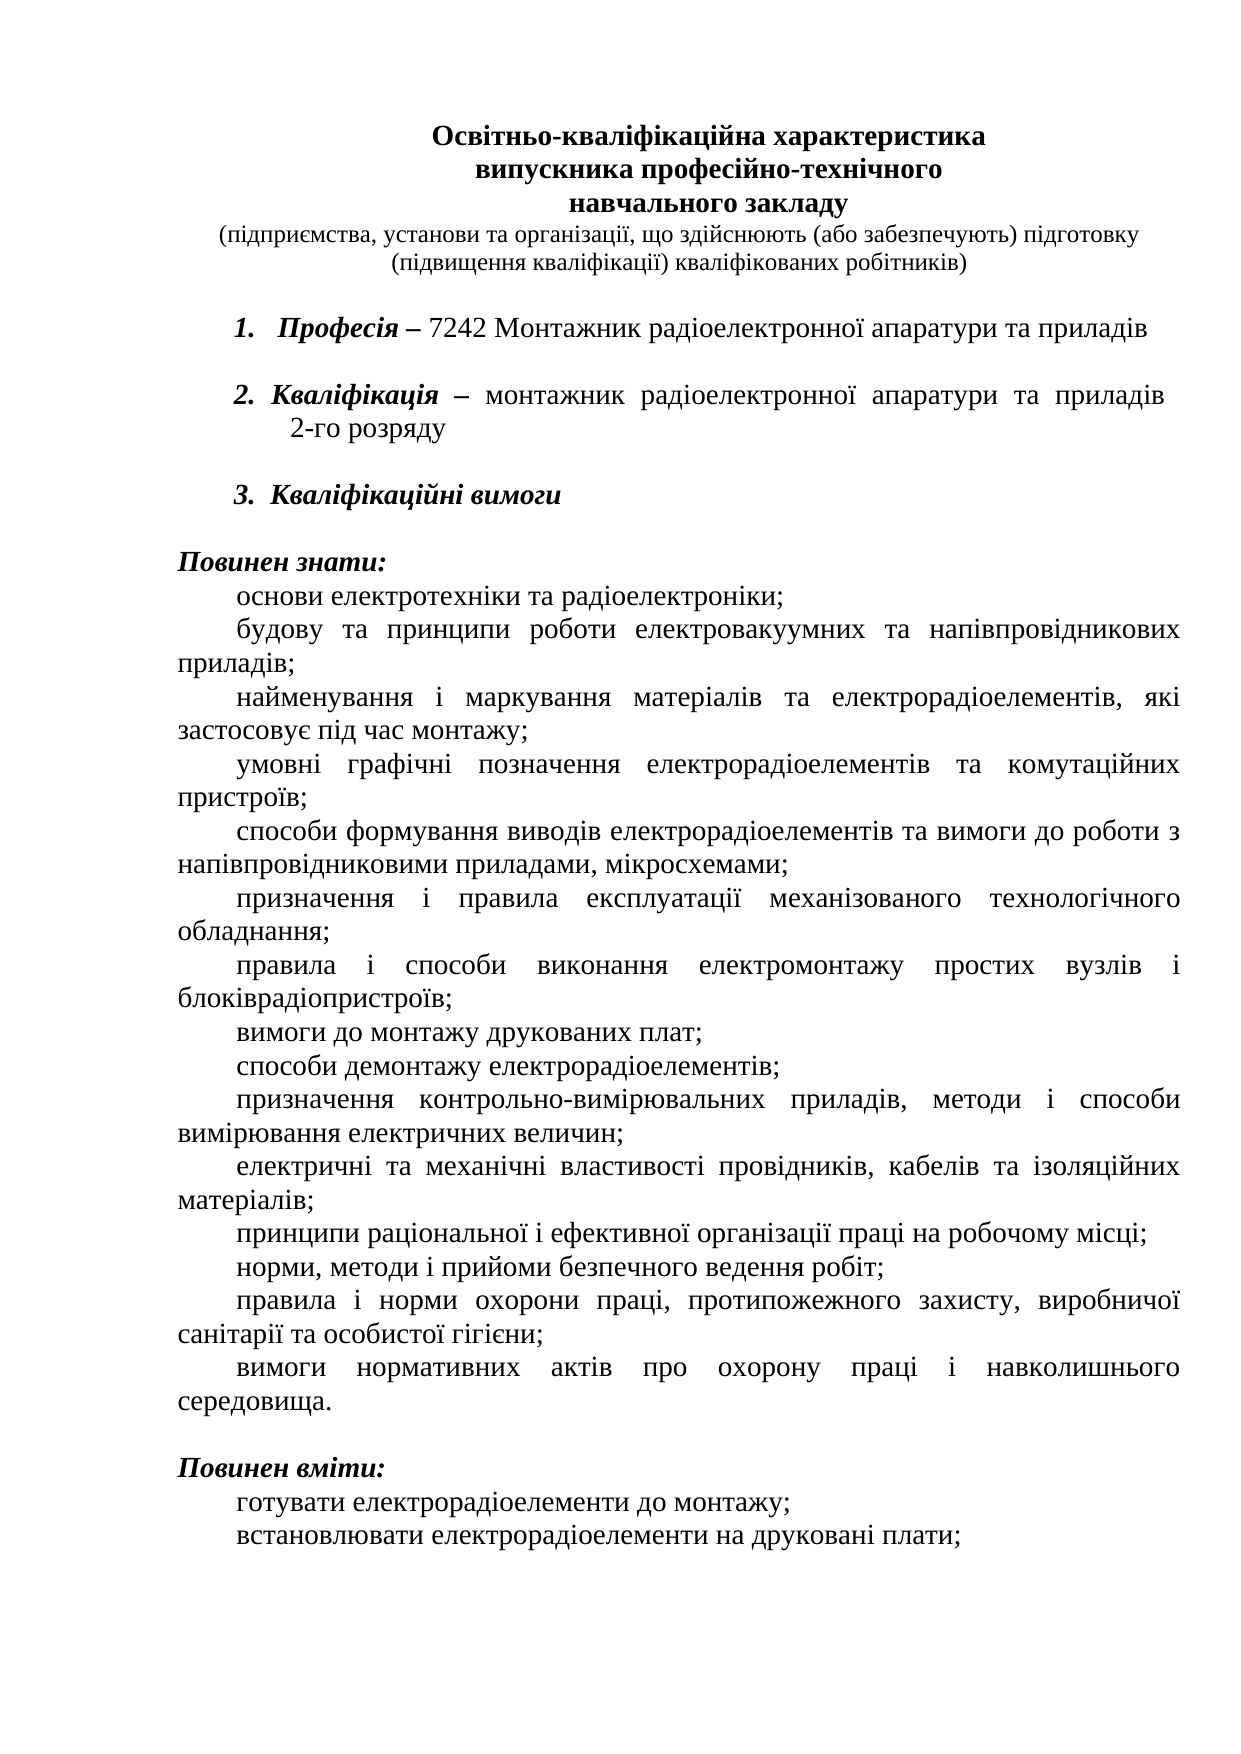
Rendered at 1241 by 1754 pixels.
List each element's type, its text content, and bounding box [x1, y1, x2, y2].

text способи демонтажу електрорадіоелементів; [177, 1048, 1181, 1081]
text вимоги до монтажу друкованих плат; [177, 1014, 1181, 1048]
text 1. Професія – 7242 Монтажник радіоелектронної апаратури та приладів [233, 310, 1181, 343]
text правила і норми охорони праці, протипожежного захисту, виробничої санітарії та особистої гігієни; [177, 1282, 1181, 1349]
text встановлювати електрорадіоелементи на друковані плати; [177, 1517, 1181, 1551]
text будову та принципи роботи електровакуумних та напівпровідникових приладів; [177, 612, 1181, 679]
text електричні та механічні властивості провідників, кабелів та ізоляційних матеріалів; [177, 1148, 1181, 1215]
text правила і способи виконання електромонтажу простих вузлів і блоківрадіопристроїв; [177, 947, 1181, 1014]
text вимоги нормативних актів про охорону праці і навколишнього середовища. [177, 1349, 1181, 1417]
text Повинен вміти: [177, 1450, 1181, 1484]
text 3. Кваліфікаційні вимоги [233, 477, 1181, 511]
text Освітньо-кваліфікаційна характеристика [177, 118, 1181, 152]
text 2. Кваліфікація – монтажник радіоелектронної апаратури та приладів 2-го розряду [233, 377, 1181, 444]
text (підприємства, установи та організації, що здійснюють (або забезпечують) підготовку (підвищення кваліфікації) кваліфікованих робітників) [177, 219, 1181, 276]
text найменування і маркування матеріалів та електрорадіоелементів, які застосовує під час монтажу; [177, 679, 1181, 746]
text випускника професійно-технічного [177, 152, 1181, 185]
text навчального закладу [177, 185, 1181, 219]
text готувати електрорадіоелементи до монтажу; [177, 1484, 1181, 1517]
text способи формування виводів електрорадіоелементів та вимоги до роботи з напівпровідниковими приладами, мікросхемами; [177, 813, 1181, 880]
text призначення і правила експлуатації механізованого технологічного обладнання; [177, 880, 1181, 947]
text норми, методи і прийоми безпечного ведення робіт; [177, 1249, 1181, 1282]
text основи електротехніки та радіоелектроніки; [177, 578, 1181, 612]
text Повинен знати: [177, 544, 1181, 578]
text призначення контрольно-вимірювальних приладів, методи і способи вимірювання електричних величин; [177, 1081, 1181, 1148]
text умовні графічні позначення електрорадіоелементів та комутаційних пристроїв; [177, 746, 1181, 813]
text принципи раціональної і ефективної організації праці на робочому місці; [177, 1215, 1181, 1249]
